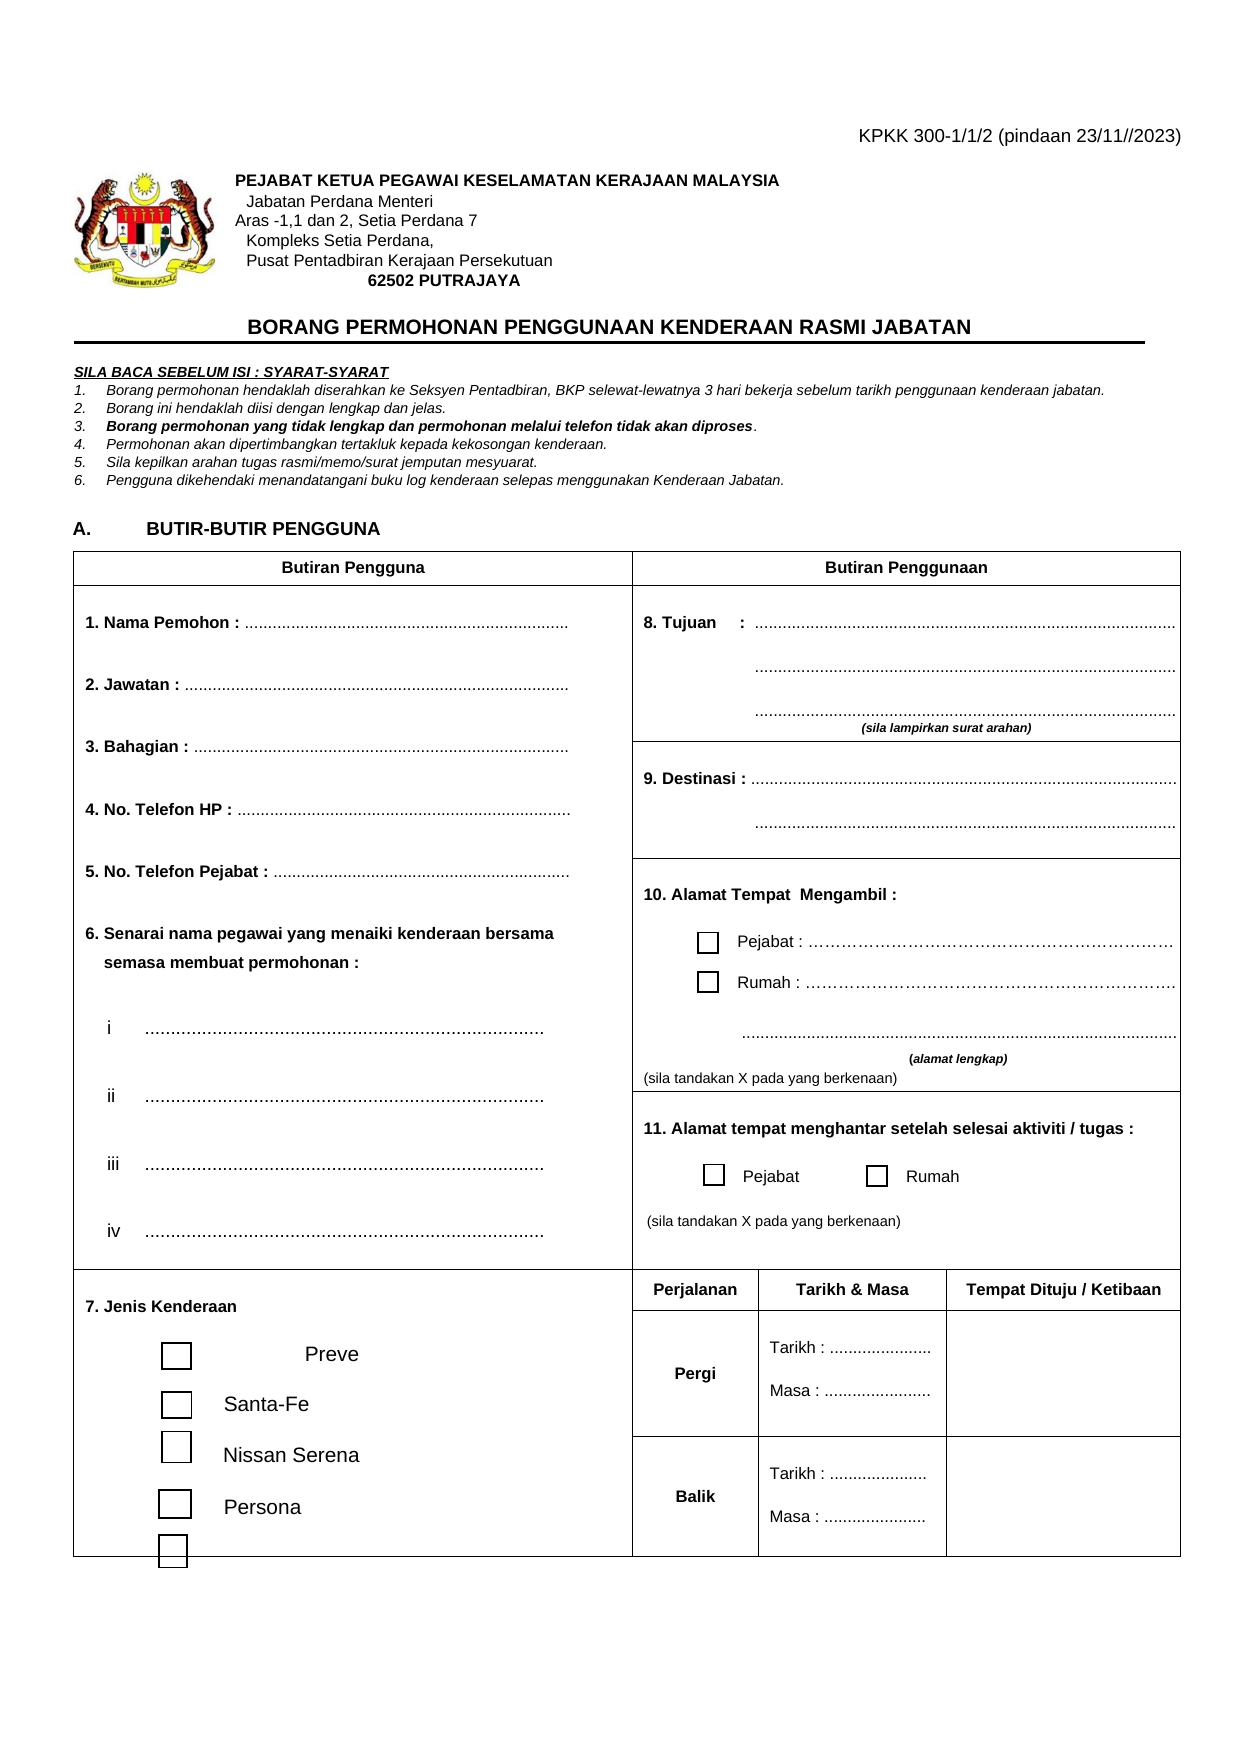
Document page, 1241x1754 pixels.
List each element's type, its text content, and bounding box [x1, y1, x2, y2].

table_cell Tempat Dituju / Ketibaan [947, 1270, 1180, 1310]
text SILA BACA SEBELUM ISI : SYARAT-SYARAT [74, 364, 1181, 381]
text Kompleks Setia Perdana, [216, 231, 1181, 250]
text 62502 PUTRAJAYA [216, 270, 607, 289]
list Permohonan akan dipertimbangkan tertakluk kepada kekosongan kenderaan. [74, 436, 1181, 453]
table_cell [947, 1437, 1180, 1556]
text Pusat Pentadbiran Kerajaan Persekutuan [216, 251, 1181, 270]
table_header Butiran Pengguna [74, 552, 632, 585]
table_cell 10. Alamat Tempat Mengambil : Pejabat : ………………………………………………………… Rumah : …………………………………………………………. .............................................................................................. (alamat lengkap) (sila tandakan X pada yang berkenaan) [633, 859, 1180, 1091]
table_cell 9. Destinasi : ............................................................................................ ........................................................................................... [633, 742, 1180, 857]
table_cell Tarikh & Masa [759, 1270, 946, 1310]
table_cell Tarikh : ...................... Masa : ....................... [759, 1311, 946, 1436]
table_cell 8. Tujuan : ........................................................................................... ........................................................................................... ........................................................................................... (sila lampirkan surat arahan) [633, 586, 1180, 741]
list Borang ini hendaklah diisi dengan lengkap dan jelas. [74, 400, 1181, 417]
picture [73, 171, 216, 289]
table_cell Tarikh : ..................... Masa : ...................... [759, 1437, 946, 1556]
table_cell Pergi [633, 1311, 758, 1436]
text Jabatan Perdana Menteri [216, 192, 1181, 211]
subtitle BORANG PERMOHONAN PENGGUNAAN KENDERAAN RASMI JABATAN [74, 315, 1145, 341]
subtitle A. BUTIR-BUTIR PENGGUNA [72, 517, 1145, 539]
text PEJABAT KETUA PEGAWAI KESELAMATAN KERAJAAN MALAYSIA [216, 171, 1181, 190]
text Aras -1,1 dan 2, Setia Perdana 7 [216, 211, 1181, 230]
text KPKK 300-1/1/2 (pindaan 23/11//2023) [74, 124, 1181, 146]
list Borang permohonan yang tidak lengkap dan permohonan melalui telefon tidak akan diproses. [74, 418, 1181, 434]
table_cell Perjalanan [633, 1270, 758, 1310]
list Pengguna dikehendaki menandatangani buku log kenderaan selepas menggunakan Kenderaan Jabatan. [74, 472, 1181, 489]
list Borang permohonan hendaklah diserahkan ke Seksyen Pentadbiran, BKP selewat-lewatnya 3 hari bekerja sebelum tarikh penggunaan kenderaan jabatan. [74, 382, 1181, 398]
list Sila kepilkan arahan tugas rasmi/memo/surat jemputan mesyuarat. [74, 454, 1181, 471]
table_cell 7. Jenis Kenderaan Preve Santa-Fe Nissan Serena Persona Aruz [74, 1270, 632, 1556]
table_cell Balik [633, 1437, 758, 1556]
table_cell [947, 1311, 1180, 1436]
table_header Butiran Penggunaan [633, 552, 1180, 585]
table_cell 1. Nama Pemohon : ...................................................................... 2. Jawatan : ................................................................................... 3. Bahagian : ................................................................................. 4. No. Telefon HP : ........................................................................ 5. No. Telefon Pejabat : ................................................................ 6. Senarai nama pegawai yang menaiki kenderaan bersama semasa membuat permohonan : ............................................................................. ............................................................................. ............................................................................. ............................................................................. [74, 586, 632, 1269]
table_cell 11. Alamat tempat menghantar setelah selesai aktiviti / tugas : Pejabat Rumah (sila tandakan X pada yang berkenaan) [633, 1092, 1180, 1269]
